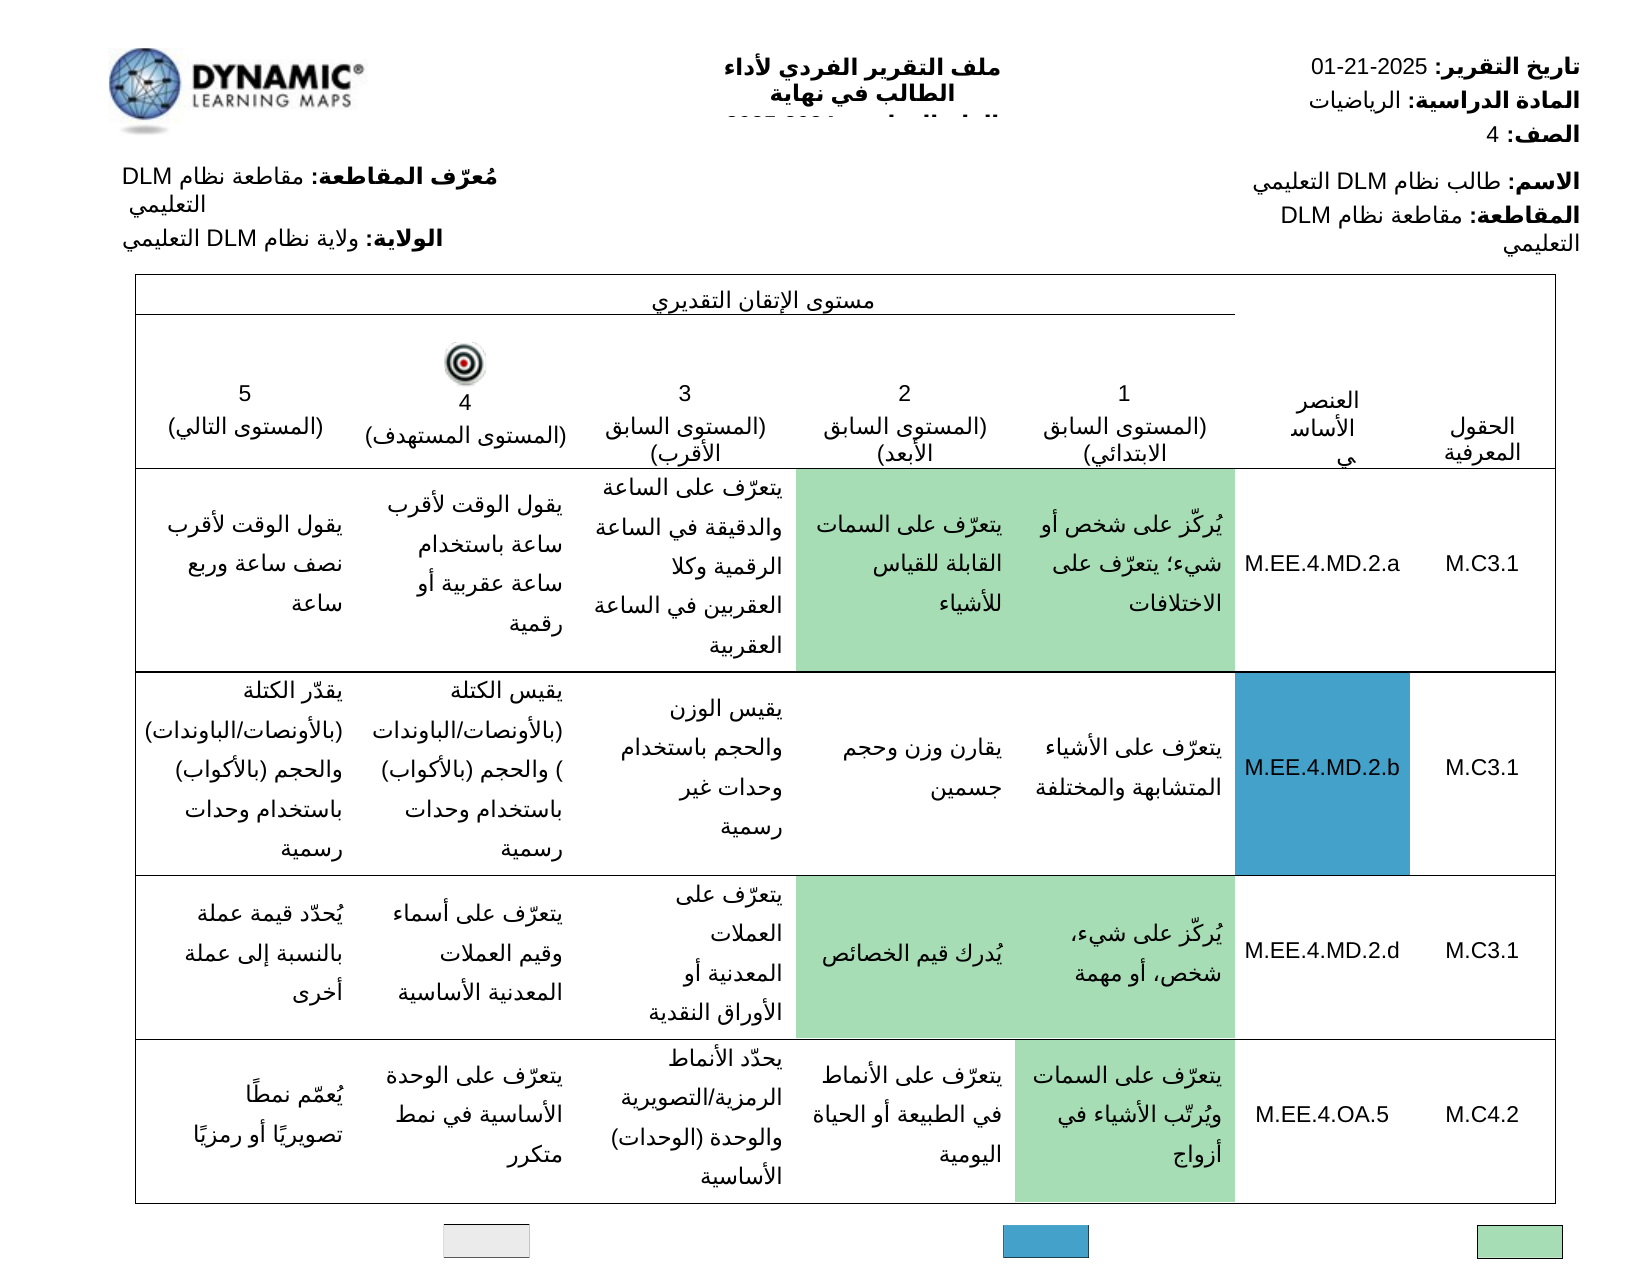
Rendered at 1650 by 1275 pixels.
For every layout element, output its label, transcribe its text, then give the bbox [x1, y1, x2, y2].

table_cell 3 (المستوى السابق الأقرب) [578, 315, 796, 468]
table_cell M.C3.1 [1410, 876, 1555, 1038]
table_cell 2 (المستوى السابق الأبعد) [796, 315, 1015, 468]
table_header مستوى الإتقان التقديري [136, 275, 1235, 314]
table_cell M.EE.4.MD.2.b [1235, 673, 1410, 875]
table_cell يحدّد الأنماط الرمزية/التصويرية والوحدة (الوحدات) الأساسية [578, 1040, 796, 1202]
picture [443, 1224, 530, 1258]
table_cell 1 (المستوى السابق الابتدائي) [1015, 315, 1235, 468]
table_cell M.C3.1 [1410, 469, 1555, 671]
table_cell M.EE.4.OA.5 [1235, 1040, 1410, 1202]
table_cell M.EE.4.MD.2.a [1235, 469, 1410, 671]
table_cell يقارن وزن وحجم جسمين [796, 673, 1015, 875]
table_cell M.C4.2 [1410, 1040, 1555, 1202]
table_cell يقول الوقت لأقرب ساعة باستخدام ساعة عقربية أو رقمية [356, 469, 578, 671]
picture [1003, 1225, 1089, 1258]
table_cell M.EE.4.MD.2.d [1235, 876, 1410, 1038]
table_header الحقول المعرفية [1410, 275, 1555, 468]
picture [444, 342, 487, 388]
table_cell يتعرّف على الأنماط في الطبيعة أو الحياة اليومية [796, 1040, 1015, 1202]
table_cell يتعرّف على أسماء وقيم العملات المعدنية الأساسية [356, 876, 578, 1038]
table_cell يقدّر الكتلة (بالأونصات/الباوندات) والحجم (بالأكواب) باستخدام وحدات رسمية [136, 673, 356, 875]
table_cell يُركّز على شيء، شخص، أو مهمة [1015, 876, 1235, 1038]
table_cell يُحدّد قيمة عملة بالنسبة إلى عملة أخرى [136, 876, 356, 1038]
table_cell يتعرّف على السمات ويُرتّب الأشياء في أزواج [1015, 1040, 1235, 1202]
table_cell يتعرّف على الوحدة الأساسية في نمط متكرر [356, 1040, 578, 1202]
table_cell 5 (المستوى التالي) [136, 315, 356, 468]
table_cell يُعمّم نمطًا تصويريًا أو رمزيًا [136, 1040, 356, 1202]
table_cell يتعرّف على السمات القابلة للقياس للأشياء [796, 469, 1015, 671]
table_cell يُدرك قيم الخصائص [796, 876, 1015, 1038]
table_header العنصر الأساسي [1235, 275, 1410, 468]
table_cell يتعرّف على الساعة والدقيقة في الساعة الرقمية وكلا العقربين في الساعة العقربية [578, 469, 796, 671]
table_cell يقول الوقت لأقرب نصف ساعة وربع ساعة [136, 469, 356, 671]
table_cell يُركّز على شخص أو شيء؛ يتعرّف على الاختلافات [1015, 469, 1235, 671]
table_cell يقيس الكتلة (بالأونصات/الباوندات) والحجم (بالأكواب) باستخدام وحدات رسمية [356, 673, 578, 875]
table_cell M.C3.1 [1410, 673, 1555, 875]
table_cell يقيس الوزن والحجم باستخدام وحدات غير رسمية [578, 673, 796, 875]
table_cell يتعرّف على الأشياء المتشابهة والمختلفة [1015, 673, 1235, 875]
table_cell يتعرّف على العملات المعدنية أو الأوراق النقدية [578, 876, 796, 1038]
picture [108, 48, 368, 136]
table_cell 4 (المستوى المستهدف) [356, 315, 578, 468]
